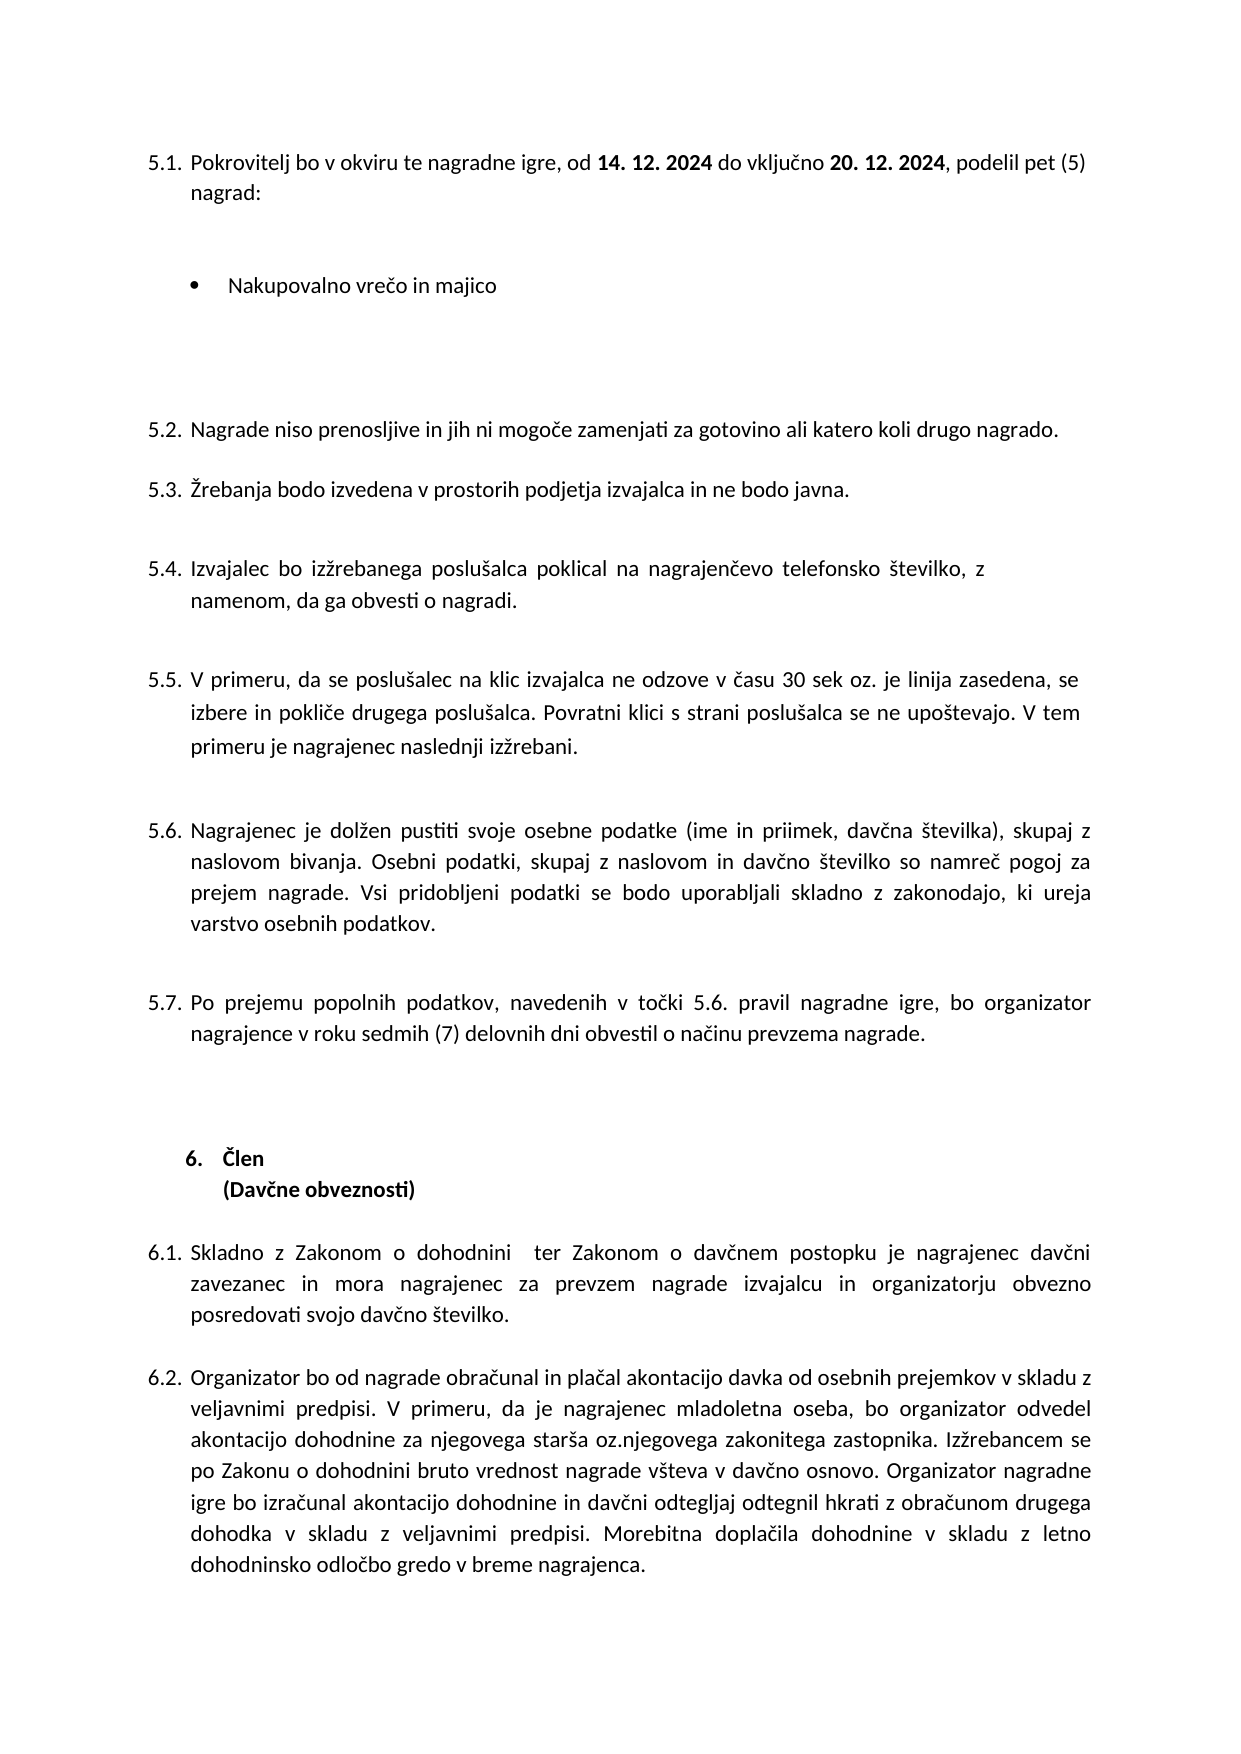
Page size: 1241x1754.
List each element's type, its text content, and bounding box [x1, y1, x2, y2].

list (Davčne obveznosti) [223, 1172, 1093, 1203]
list Žrebanja bodo izvedena v prostorih podjetja izvajalca in ne bodo javna. [148, 475, 986, 503]
list Nakupovalno vrečo in majico [190, 272, 1093, 299]
list V primeru, da se poslušalec na klic izvajalca ne odzove v času 30 sek oz. je linija zasedena, se izbere in pokliče drugega poslušalca. Povratni klici s strani poslušalca se ne upoštevajo. V tem primeru je nagrajenec naslednji izžrebani. [148, 665, 1082, 760]
list Po prejemu popolnih podatkov, navedenih v točki 5.6. pravil nagradne igre, bo organizator nagrajence v roku sedmih (7) delovnih dni obvestil o načinu prevzema nagrade. [148, 984, 1093, 1047]
list Člen [185, 1141, 1093, 1172]
list Pokrovitelj bo v okviru te nagradne igre, od 14. 12. 2024 do vključno 20. 12. 2024, podelil pet (5) nagrad: [148, 148, 1093, 206]
list Izvajalec bo izžrebanega poslušalca poklical na nagrajenčevo telefonsko številko, z namenom, da ga obvesti o nagradi. [148, 554, 986, 614]
list Nagrajenec je dolžen pustiti svoje osebne podatke (ime in priimek, davčna številka), skupaj z naslovom bivanja. Osebni podatki, skupaj z naslovom in davčno številko so namreč pogoj za prejem nagrade. Vsi pridobljeni podatki se bodo uporabljali skladno z zakonodajo, ki ureja varstvo osebnih podatkov. [148, 812, 1093, 937]
list Skladno z Zakonom o dohodnini ter Zakonom o davčnem postopku je nagrajenec davčni zavezanec in mora nagrajenec za prevzem nagrade izvajalcu in organizatorju obvezno posredovati svojo davčno številko. [148, 1234, 1093, 1328]
list Nagrade niso prenosljive in jih ni mogoče zamenjati za gotovino ali katero koli drugo nagrado. [148, 412, 1093, 443]
list Organizator bo od nagrade obračunal in plačal akontacijo davka od osebnih prejemkov v skladu z veljavnimi predpisi. V primeru, da je nagrajenec mladoletna oseba, bo organizator odvedel akontacijo dohodnine za njegovega starša oz.njegovega zakonitega zastopnika. Izžrebancem se po Zakonu o dohodnini bruto vrednost nagrade všteva v davčno osnovo. Organizator nagradne igre bo izračunal akontacijo dohodnine in davčni odtegljaj odtegnil hkrati z obračunom drugega dohodka v skladu z veljavnimi predpisi. Morebitna doplačila dohodnine v skladu z letno dohodninsko odločbo gredo v breme nagrajenca. [148, 1359, 1093, 1578]
